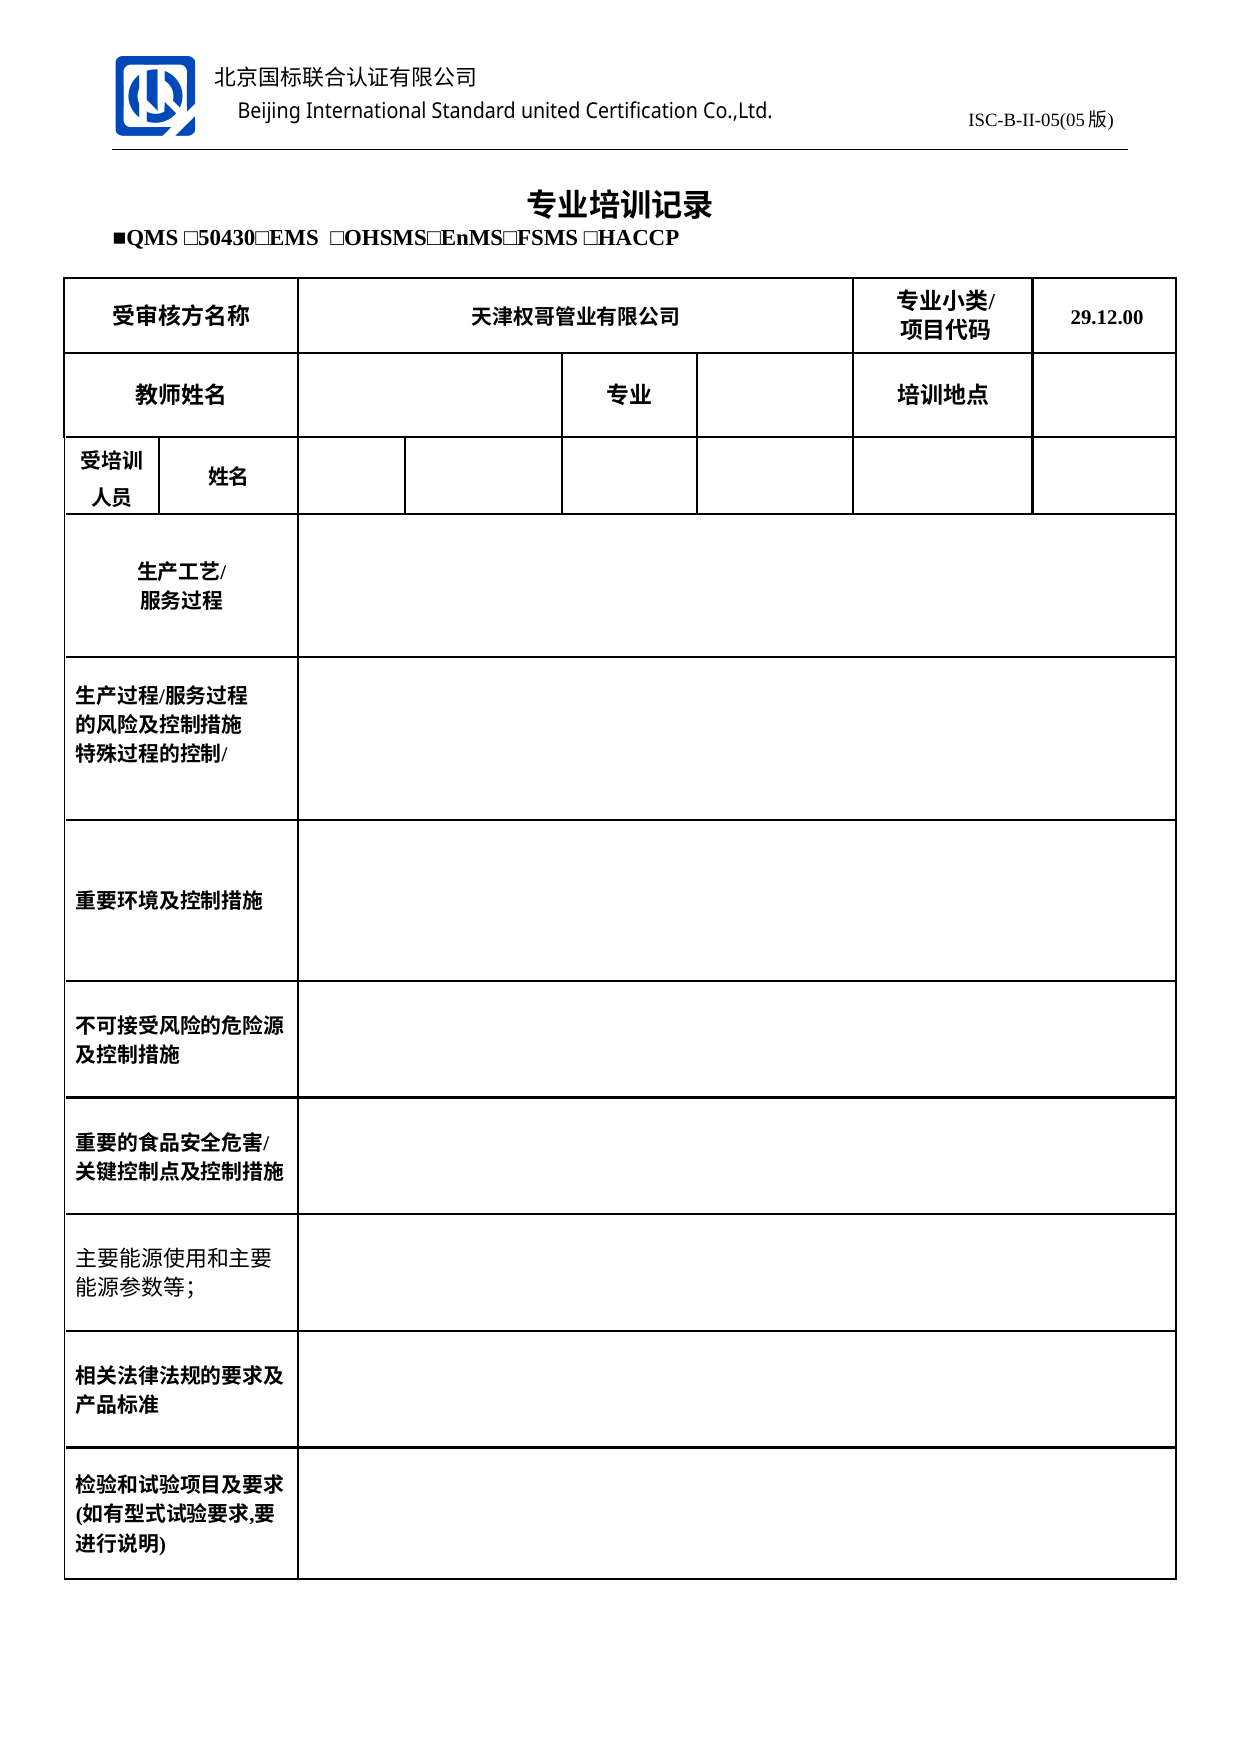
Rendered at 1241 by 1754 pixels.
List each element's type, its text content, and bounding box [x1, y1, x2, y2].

table_cell 重要环境及控制措施 [65, 820, 297, 980]
table_header 29.12.00 [1034, 279, 1175, 352]
table_cell 生产工艺/ 服务过程 [65, 514, 297, 656]
table_cell 主要能源使用和主要能源参数等； [65, 1214, 297, 1330]
table_cell 相关法律法规的要求及产品标准 [65, 1331, 297, 1446]
table_cell 检验和试验项目及要求(如有型式试验要求,要进行说明) [65, 1447, 297, 1577]
table_cell [299, 821, 1175, 980]
table_cell 受培训人员 [65, 437, 158, 513]
table_cell [1034, 354, 1175, 436]
table_cell [299, 515, 1175, 656]
table_cell 姓名 [160, 438, 297, 513]
table_cell [698, 354, 852, 436]
table_cell [854, 438, 1031, 513]
table_cell 不可接受风险的危险源及控制措施 [65, 981, 297, 1096]
picture [115, 56, 196, 136]
table_cell [406, 438, 561, 513]
table_header 专业小类/ 项目代码 [854, 279, 1031, 352]
table_cell [299, 1215, 1175, 1330]
table_cell 教师姓名 [65, 354, 297, 436]
table_cell [299, 982, 1175, 1096]
table_cell 培训地点 [854, 354, 1031, 436]
table_cell [1034, 438, 1175, 513]
table_cell [299, 658, 1175, 819]
text 专业培训记录 [112, 187, 1128, 224]
table_header 天津权哥管业有限公司 [299, 279, 852, 352]
table_cell [299, 1099, 1175, 1213]
text ■QMS □50430□EMS □OHSMS□EnMS□FSMS □HACCP [112, 224, 1128, 251]
table_cell [299, 1449, 1175, 1577]
table_cell [563, 438, 696, 513]
table_cell 专业 [563, 354, 696, 436]
table_cell 重要的食品安全危害/关键控制点及控制措施 [65, 1097, 297, 1213]
table_cell 生产过程/服务过程 的风险及控制措施 特殊过程的控制/ [65, 657, 297, 819]
table_cell [299, 1332, 1175, 1446]
table_cell [299, 354, 561, 436]
table_header 受审核方名称 [65, 279, 297, 352]
table_cell [299, 438, 404, 513]
table_cell [698, 438, 852, 513]
